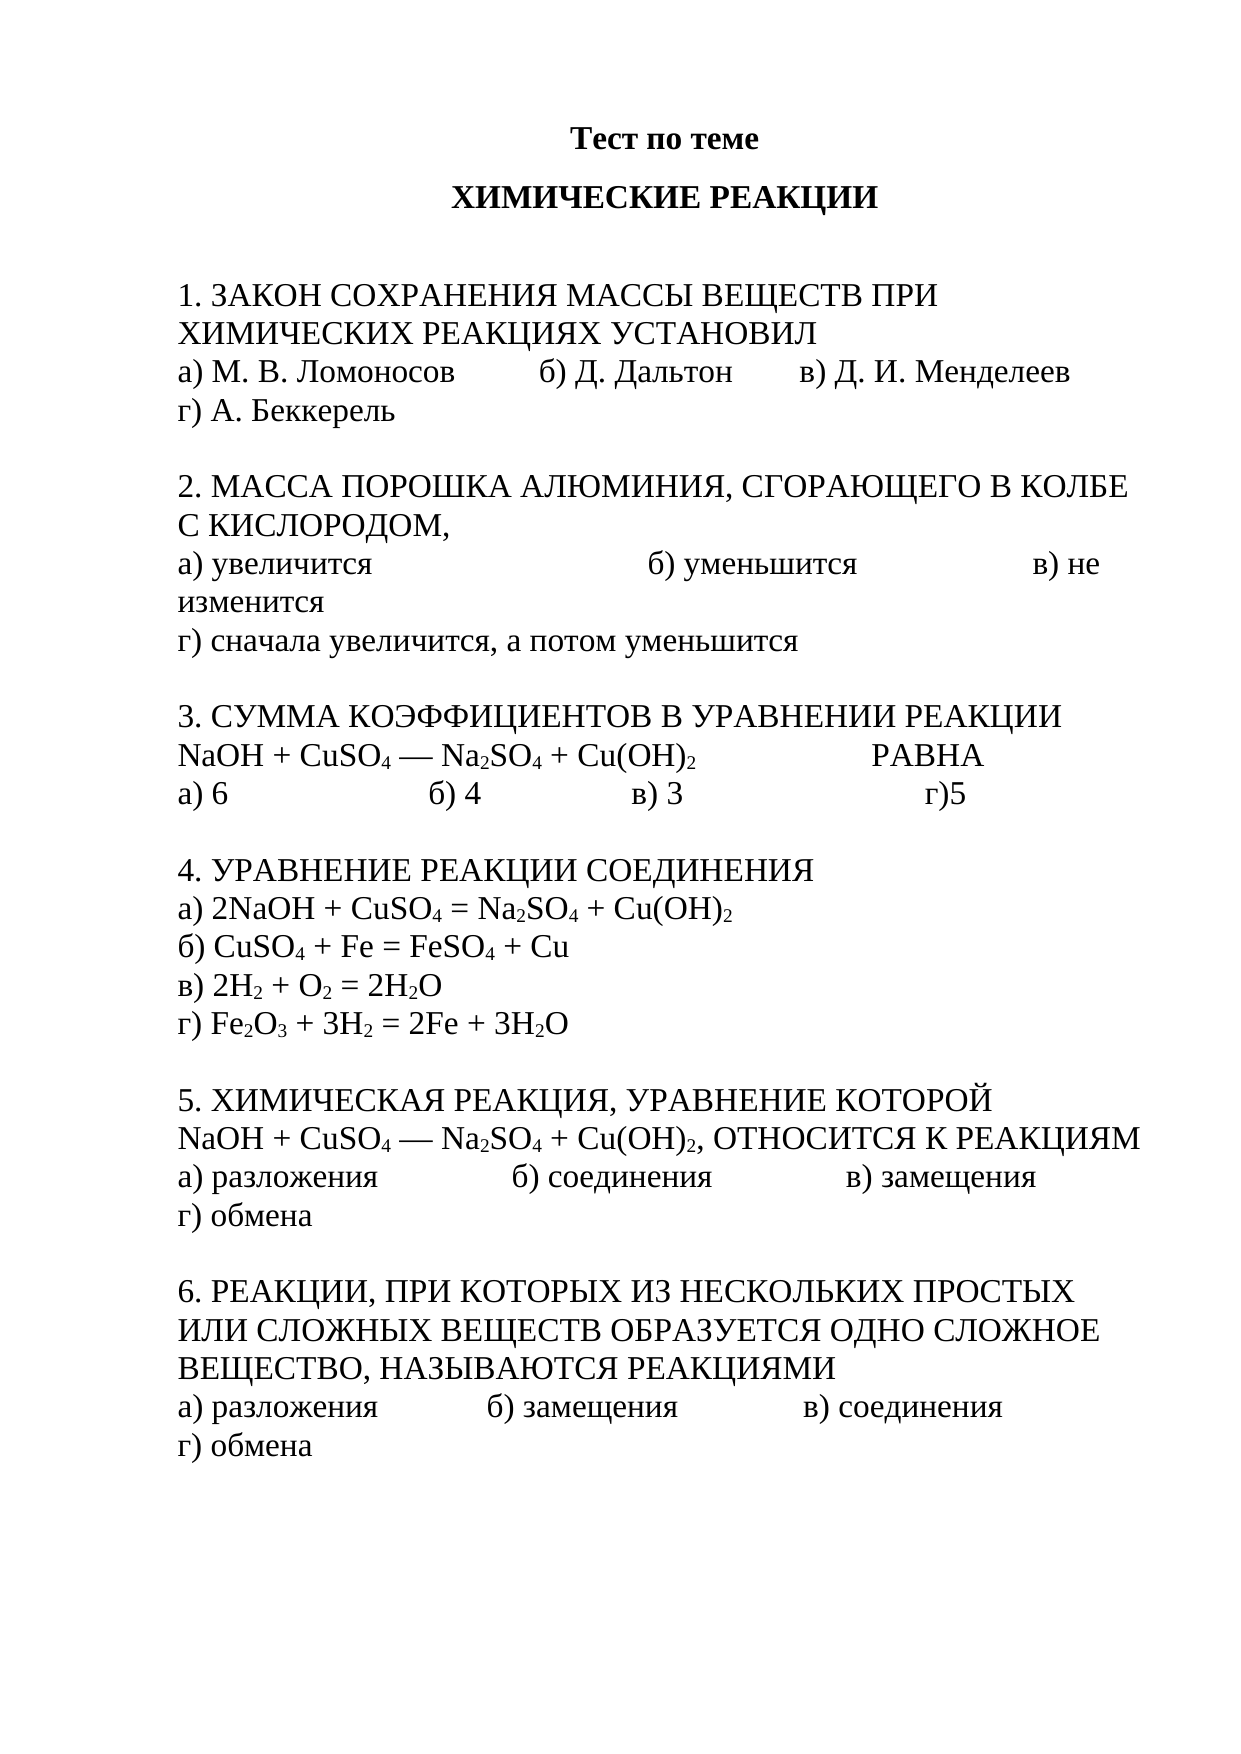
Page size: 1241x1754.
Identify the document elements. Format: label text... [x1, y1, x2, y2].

text а) разложения б) соединения в) замещения г) обмена [177, 1156, 1152, 1233]
text 2. МАССА ПОРОШКА АЛЮМИНИЯ, СГОРАЮЩЕГО В КОЛБЕ С КИСЛОРОДОМ, [177, 466, 1152, 543]
text б) СuSO4 + Fе = FеSO4 + Сu [177, 926, 1152, 965]
text а) 6 б) 4 в) 3 г)5 [177, 773, 1152, 811]
text NаОН + СuSO4 — Nа2SO4 + Сu(OН)2, ОТНОСИТСЯ К РЕАКЦИЯМ [177, 1118, 1152, 1156]
text г) Fе2O3 + 3Н2 = 2Fе + 3Н2O [177, 1003, 1152, 1041]
text а) увеличится б) уменьшится в) не изменится [177, 543, 1152, 620]
text а) М. В. Ломоносов б) Д. Дальтон в) Д. И. Менделеев г) А. Беккерель [177, 351, 1152, 428]
text 3. СУММА КОЭФФИЦИЕНТОВ В УРАВНЕНИИ РЕАКЦИИ [177, 696, 1152, 735]
text 1. ЗАКОН СОХРАНЕНИЯ МАССЫ ВЕЩЕСТВ ПРИ ХИМИЧЕСКИХ РЕАКЦИЯХ УСТАНОВИЛ [177, 275, 1152, 351]
text г) сначала увеличится, а потом уменьшится [177, 620, 1152, 658]
text а) разложения б) замещения в) соединения г) обмена [177, 1386, 1152, 1463]
text а) 2NаOН + СuSO4 = Nа2SO4 + Сu(OН)2 [177, 888, 1152, 926]
text 4. УРАВНЕНИЕ РЕАКЦИИ СОЕДИНЕНИЯ [177, 850, 1152, 888]
text в) 2Н2 + O2 = 2Н2O [177, 965, 1152, 1003]
text 5. ХИМИЧЕСКАЯ РЕАКЦИЯ, УРАВНЕНИЕ КОТОРОЙ [177, 1080, 1152, 1118]
text NаОН + СuSO4 — Nа2SO4 + Сu(OН)2 РАВНА [177, 735, 1152, 773]
text ХИМИЧЕСКИЕ РЕАКЦИИ [177, 177, 1152, 216]
text 6. РЕАКЦИИ, ПРИ КОТОРЫХ ИЗ НЕСКОЛЬКИХ ПРОСТЫХ ИЛИ СЛОЖНЫХ ВЕЩЕСТВ ОБРАЗУЕТСЯ ОДНО СЛОЖНОЕ ВЕЩЕСТВО, НАЗЫВАЮТСЯ РЕАКЦИЯМИ [177, 1271, 1152, 1386]
text Тест по теме [177, 118, 1152, 156]
